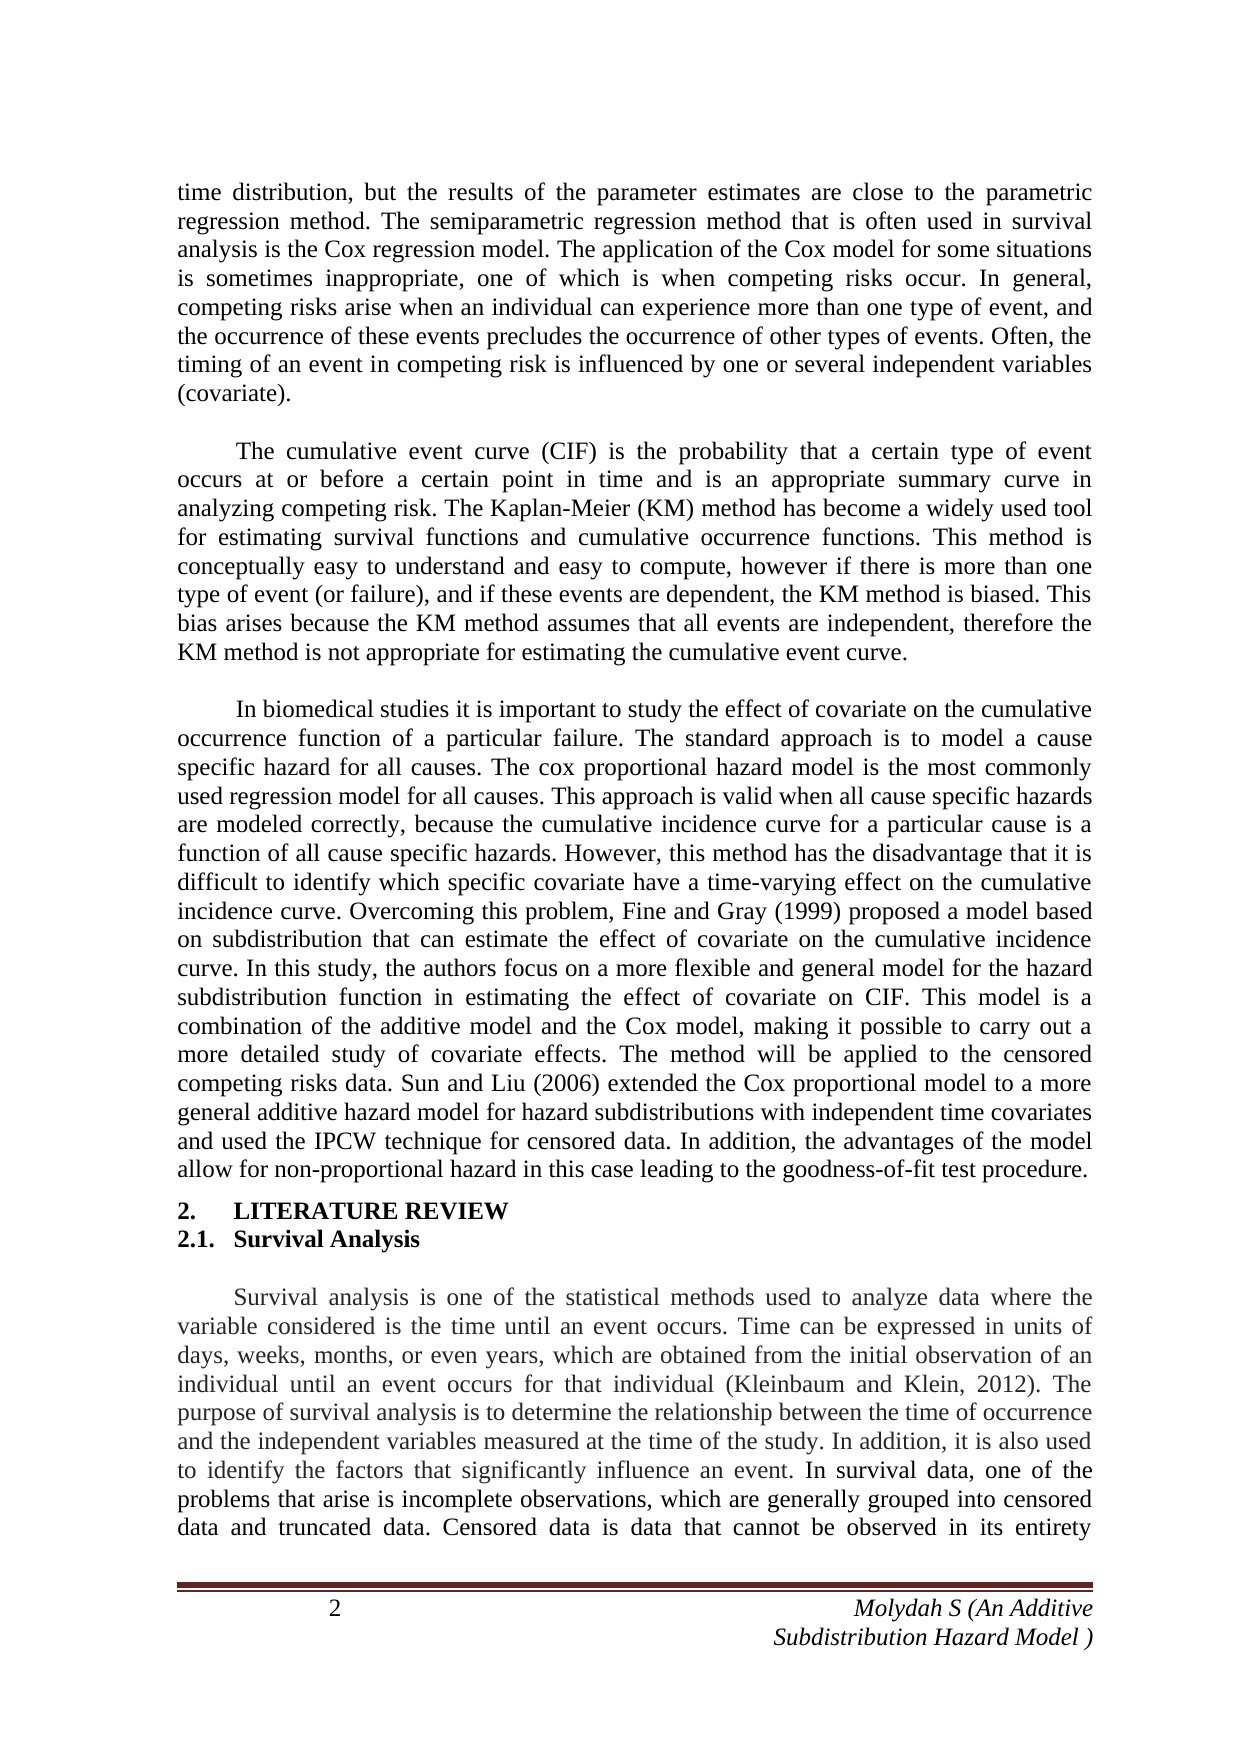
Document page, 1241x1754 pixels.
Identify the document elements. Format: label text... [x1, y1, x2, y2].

list Survival Analysis [177, 1224, 1093, 1253]
list LITERATURE REVIEW [177, 1196, 1093, 1224]
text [177, 1282, 1093, 1541]
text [177, 177, 1093, 407]
text The cumulative event curve (CIF) is the probability that a certain type of event occurs at or before a certain point in time and is an appropriate summary curve in analyzing competing risk. The Kaplan-Meier (KM) method has become a widely used tool for estimating survival functions and cumulative occurrence functions. This method is conceptually easy to understand and easy to compute, however if there is more than one type of event (or failure), and if these events are dependent, the KM method is biased. This bias arises because the KM method assumes that all events are independent, therefore the KM method is not appropriate for estimating the cumulative event curve. [177, 436, 1093, 666]
text In biomedical studies it is important to study the effect of covariate on the cumulative occurrence function of a particular failure. The standard approach is to model a cause specific hazard for all causes. The cox proportional hazard model is the most commonly used regression model for all causes. This approach is valid when all cause specific hazards are modeled correctly, because the cumulative incidence curve for a particular cause is a function of all cause specific hazards. However, this method has the disadvantage that it is difficult to identify which specific covariate have a time-varying effect on the cumulative incidence curve. Overcoming this problem, Fine and Gray (1999) proposed a model based on subdistribution that can estimate the effect of covariate on the cumulative incidence curve. In this study, the authors focus on a more flexible and general model for the hazard subdistribution function in estimating the effect of covariate on CIF. This model is a combination of the additive model and the Cox model, making it possible to carry out a more detailed study of covariate effects. The method will be applied to the censored competing risks data. Sun and Liu (2006) extended the Cox proportional model to a more general additive hazard model for hazard subdistributions with independent time covariates and used the IPCW technique for censored data. In addition, the advantages of the model allow for non-proportional hazard in this case leading to the goodness-of-fit test procedure. [177, 694, 1093, 1183]
